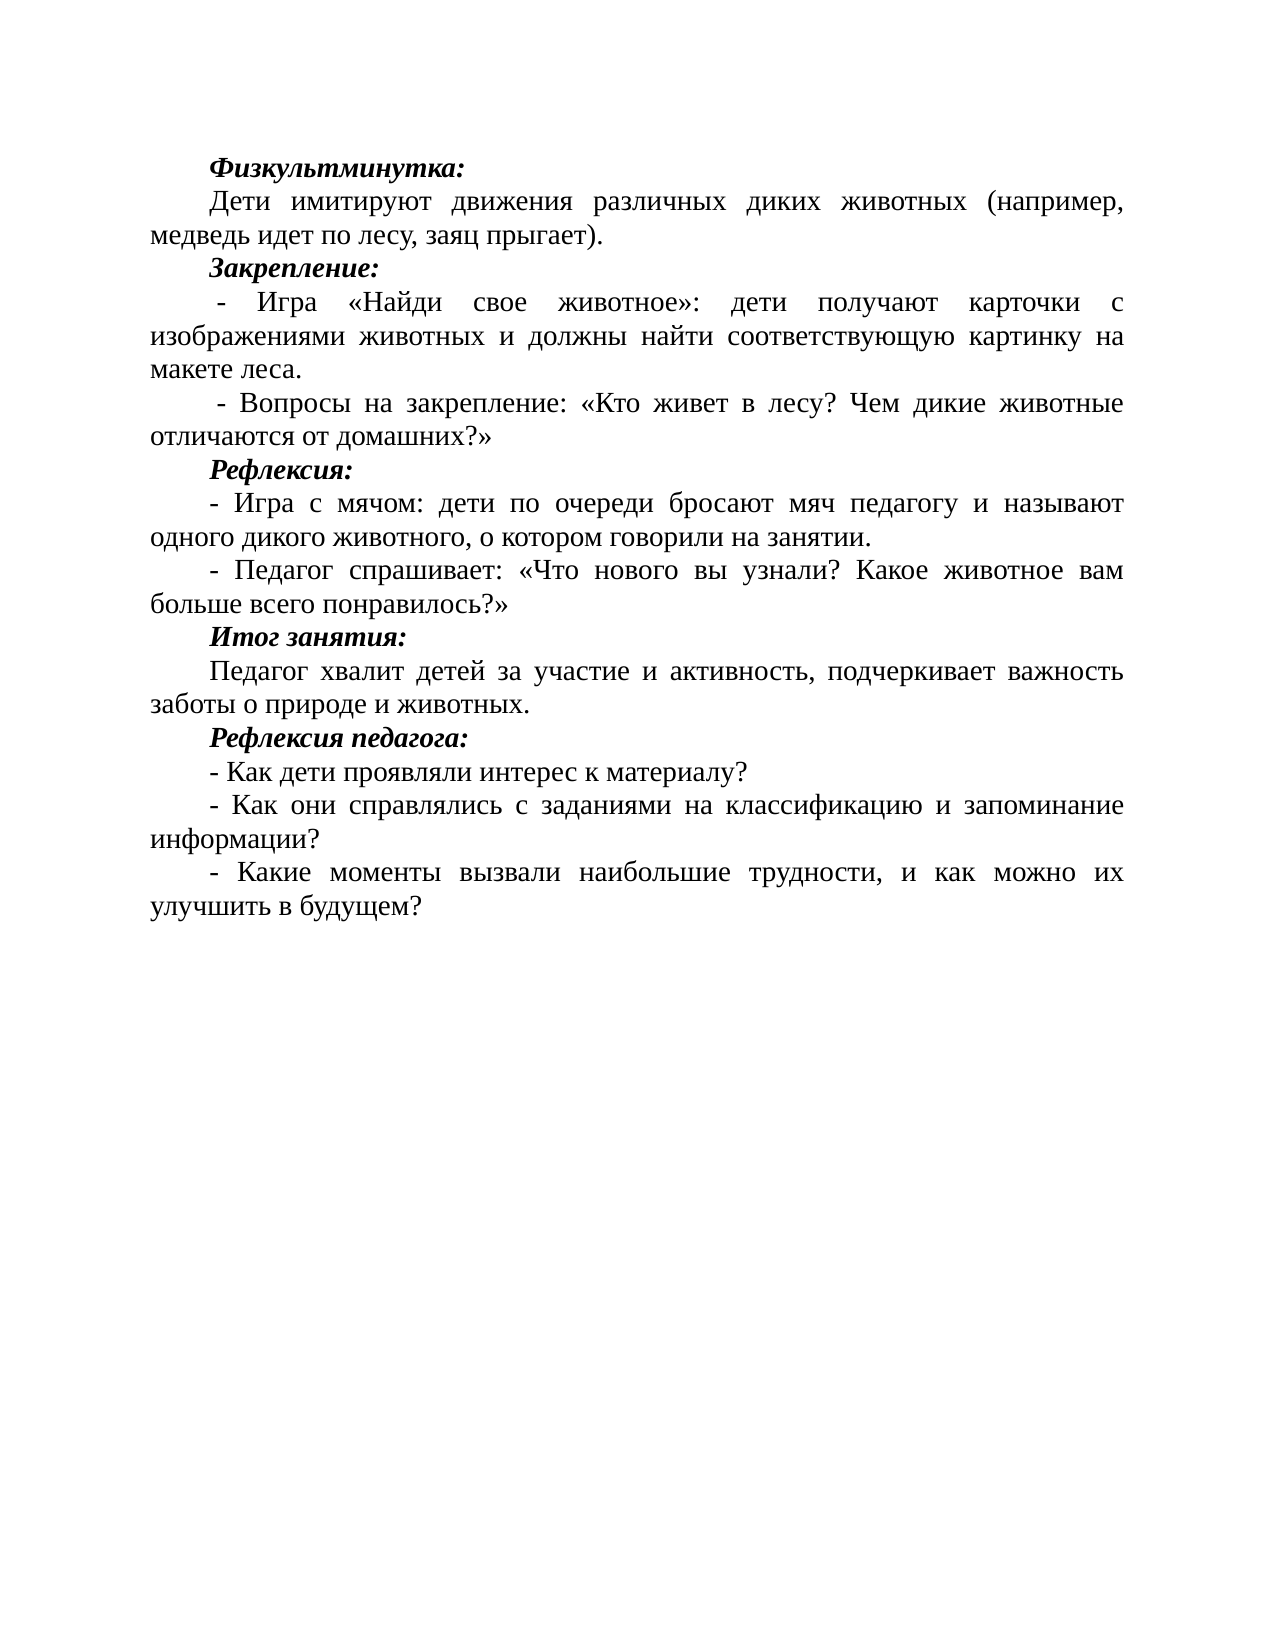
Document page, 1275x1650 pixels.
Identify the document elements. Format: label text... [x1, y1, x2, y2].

text Дети имитируют движения различных диких животных (например, медведь идет по лесу, заяц прыгает). [150, 183, 1125, 251]
text - Какие моменты вызвали наибольшие трудности, и как можно их улучшить в будущем? [150, 854, 1125, 921]
text - Как дети проявляли интерес к материалу? [150, 754, 1125, 787]
text Итог занятия: [150, 619, 1125, 653]
text Физкультминутка: [150, 150, 1125, 183]
text - Вопросы на закрепление: «Кто живет в лесу? Чем дикие животные отличаются от домашних?» [150, 385, 1125, 452]
text Закрепление: [150, 251, 1125, 284]
text - Педагог спрашивает: «Что нового вы узнали? Какое животное вам больше всего понравилось?» [150, 552, 1125, 619]
text - Как они справлялись с заданиями на классификацию и запоминание информации? [150, 787, 1125, 854]
text Педагог хвалит детей за участие и активность, подчеркивает важность заботы о природе и животных. [150, 653, 1125, 720]
text Рефлексия: [150, 452, 1125, 485]
text - Игра «Найди свое животное»: дети получают карточки с изображениями животных и должны найти соответствующую картинку на макете леса. [150, 284, 1125, 385]
text Рефлексия педагога: [150, 720, 1125, 754]
text - Игра с мячом: дети по очереди бросают мяч педагогу и называют одного дикого животного, о котором говорили на занятии. [150, 485, 1125, 552]
